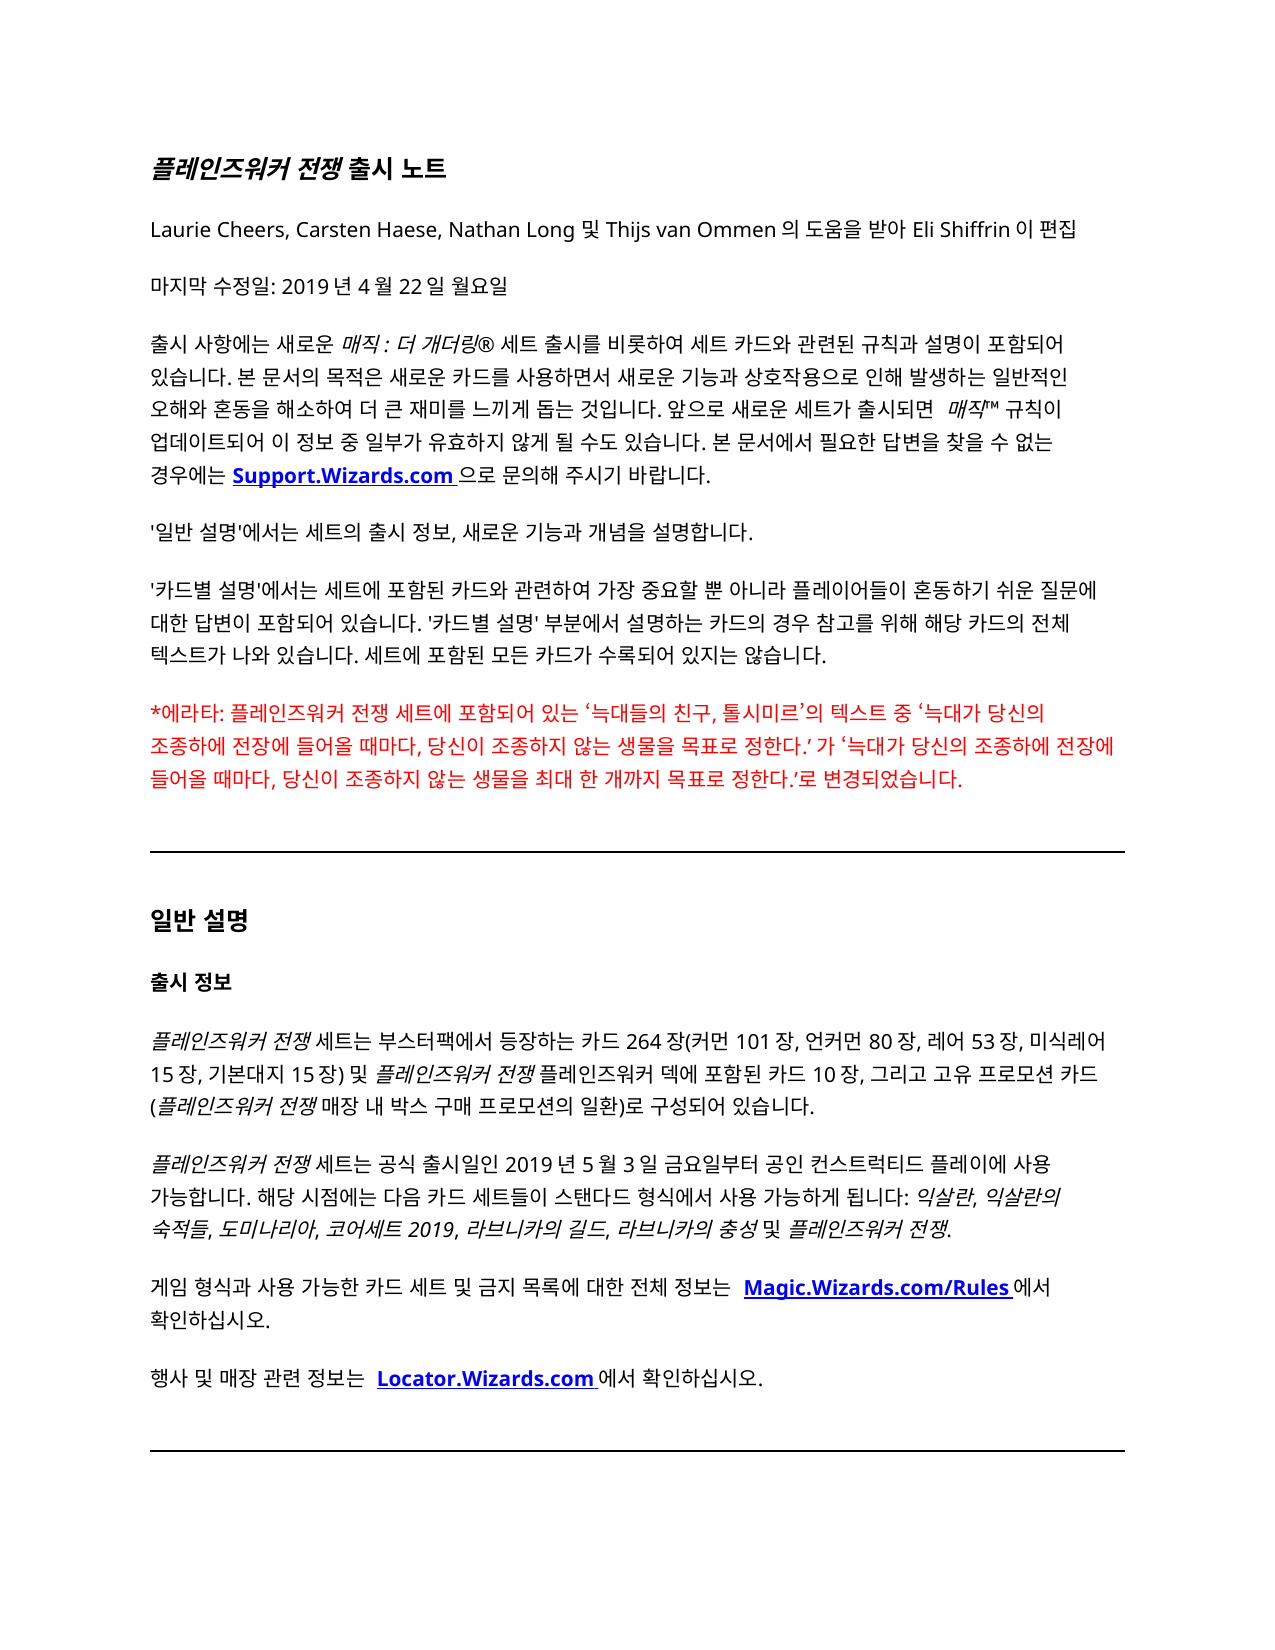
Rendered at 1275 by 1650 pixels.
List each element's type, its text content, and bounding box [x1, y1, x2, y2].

text 출시 사항에는 새로운 매직 : 더 개더링® 세트 출시를 비롯하여 세트 카드와 관련된 규칙과 설명이 포함되어 있습니다. 본 문서의 목적은 새로운 카드를 사용하면서 새로운 기능과 상호작용으로 인해 발생하는 일반적인 오해와 혼동을 해소하여 더 큰 재미를 느끼게 돕는 것입니다. 앞으로 새로운 세트가 출시되면 매직™ 규칙이 업데이트되어 이 정보 중 일부가 유효하지 않게 될 수도 있습니다. 본 문서에서 필요한 답변을 찾을 수 없는 경우에는 Support.Wizards.com으로 문의해 주시기 바랍니다. [150, 328, 1125, 489]
subtitle 플레인즈워커 전쟁 출시 노트 [150, 150, 1125, 186]
text '일반 설명'에서는 세트의 출시 정보, 새로운 기능과 개념을 설명합니다. [150, 517, 1125, 547]
text 플레인즈워커 전쟁 세트는 부스터팩에서 등장하는 카드 264장(커먼 101장, 언커먼 80장, 레어 53장, 미식레어 15장, 기본대지 15장) 및 플레인즈워커 전쟁 플레인즈워커 덱에 포함된 카드 10장, 그리고 고유 프로모션 카드(플레인즈워커 전쟁 매장 내 박스 구매 프로모션의 일환)로 구성되어 있습니다. [150, 1025, 1125, 1121]
text 행사 및 매장 관련 정보는 Locator.Wizards.com에서 확인하십시오. [150, 1362, 1125, 1392]
text '카드별 설명'에서는 세트에 포함된 카드와 관련하여 가장 중요할 뿐 아니라 플레이어들이 혼동하기 쉬운 질문에 대한 답변이 포함되어 있습니다. '카드별 설명' 부분에서 설명하는 카드의 경우 참고를 위해 해당 카드의 전체 텍스트가 나와 있습니다. 세트에 포함된 모든 카드가 수록되어 있지는 않습니다. [150, 574, 1125, 670]
subtitle 일반 설명 [150, 902, 1125, 938]
subtitle 출시 정보 [150, 967, 1125, 997]
text 플레인즈워커 전쟁 세트는 공식 출시일인 2019년 5월 3일 금요일부터 공인 컨스트럭티드 플레이에 사용 가능합니다. 해당 시점에는 다음 카드 세트들이 스탠다드 형식에서 사용 가능하게 됩니다: 익살란, 익살란의 숙적들, 도미나리아, 코어세트 2019, 라브니카의 길드, 라브니카의 충성 및 플레인즈워커 전쟁. [150, 1148, 1125, 1244]
text 마지막 수정일: 2019년 4월 22일 월요일 [150, 270, 1125, 301]
text *에라타: 플레인즈워커 전쟁 세트에 포함되어 있는 ‘늑대들의 친구, 톨시미르’의 텍스트 중 ‘늑대가 당신의 조종하에 전장에 들어올 때마다, 당신이 조종하지 않는 생물을 목표로 정한다.’ 가 ‘늑대가 당신의 조종하에 전장에 들어올 때마다, 당신이 조종하지 않는 생물을 최대 한 개까지 목표로 정한다.’로 변경되었습니다. [150, 697, 1125, 793]
text Laurie Cheers, Carsten Haese, Nathan Long 및 Thijs van Ommen의 도움을 받아 Eli Shiffrin이 편집 [150, 215, 1125, 243]
text 게임 형식과 사용 가능한 카드 세트 및 금지 목록에 대한 전체 정보는 Magic.Wizards.com/Rules에서 확인하십시오. [150, 1271, 1125, 1334]
